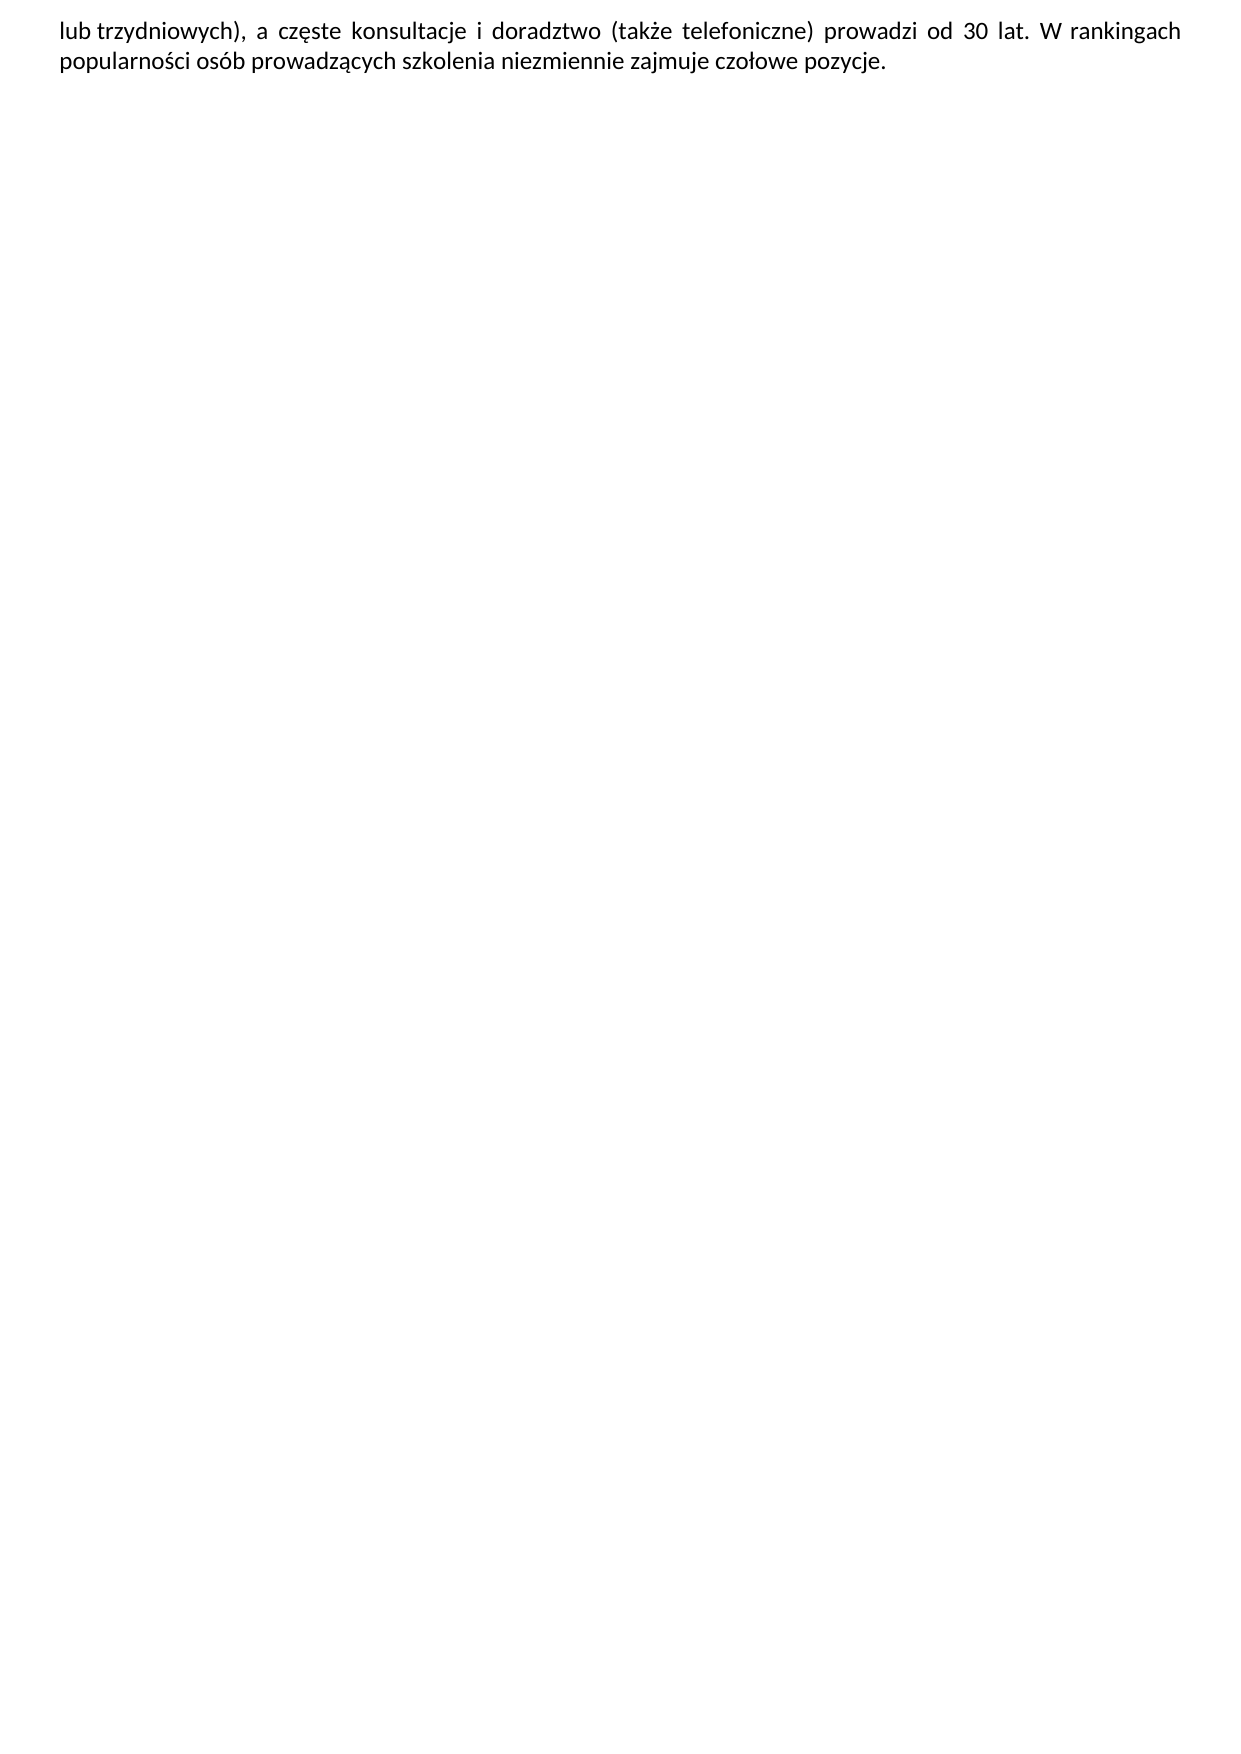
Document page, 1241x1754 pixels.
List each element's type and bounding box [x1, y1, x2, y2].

text [59, 15, 1181, 76]
